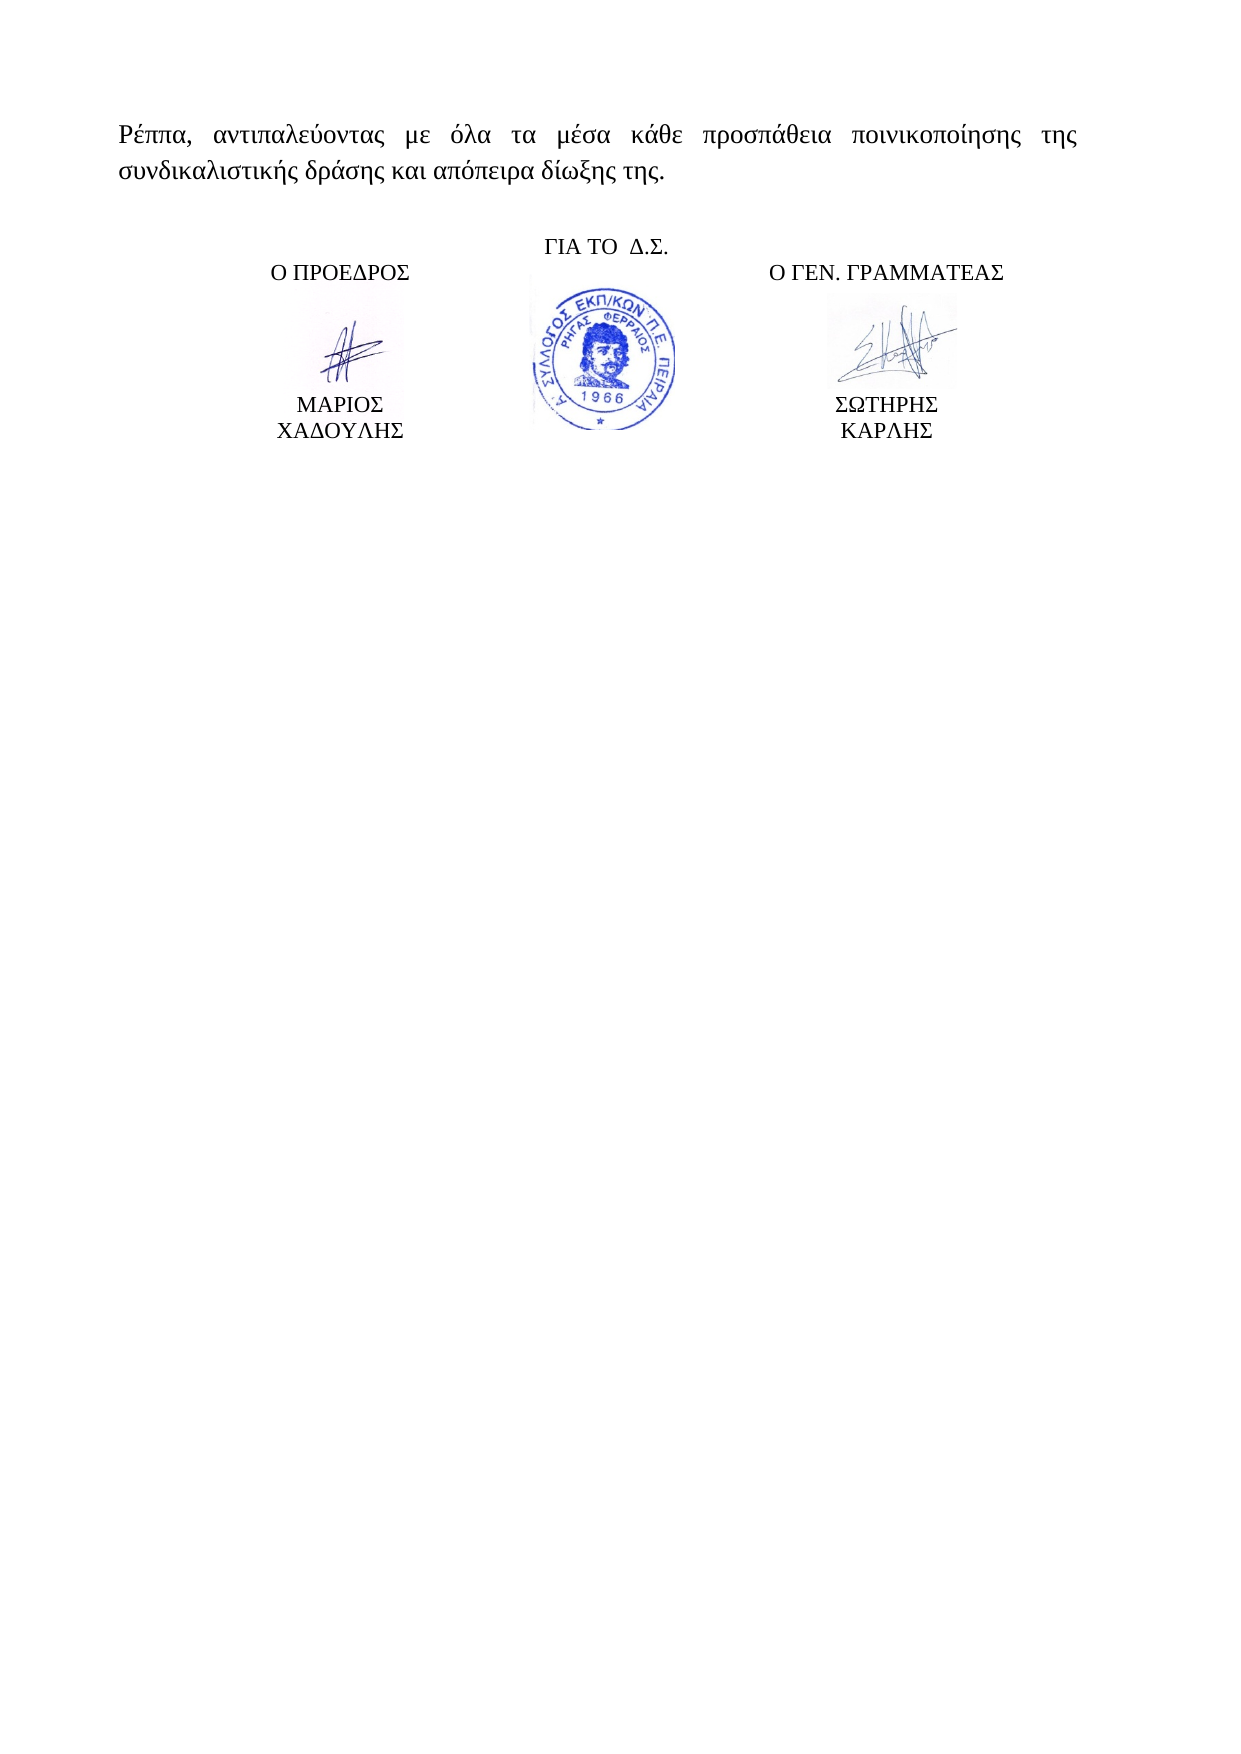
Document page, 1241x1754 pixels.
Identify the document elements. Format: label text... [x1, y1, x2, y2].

table_header Ο ΠΡΟΕΔΡΟΣ ΜΑΡΙΟΣ ΧΑΔΟΥΛΗΣ [207, 233, 473, 444]
picture [527, 274, 675, 428]
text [118, 118, 1078, 185]
table_header Ο ΓΕΝ. ΓΡΑΜΜΑΤΕΑΣ ΣΩΤΗΡΗΣ ΚΑΡΛΗΣ [740, 233, 1033, 444]
table_header ΓΙΑ ΤΟ Δ.Σ. [473, 233, 739, 444]
